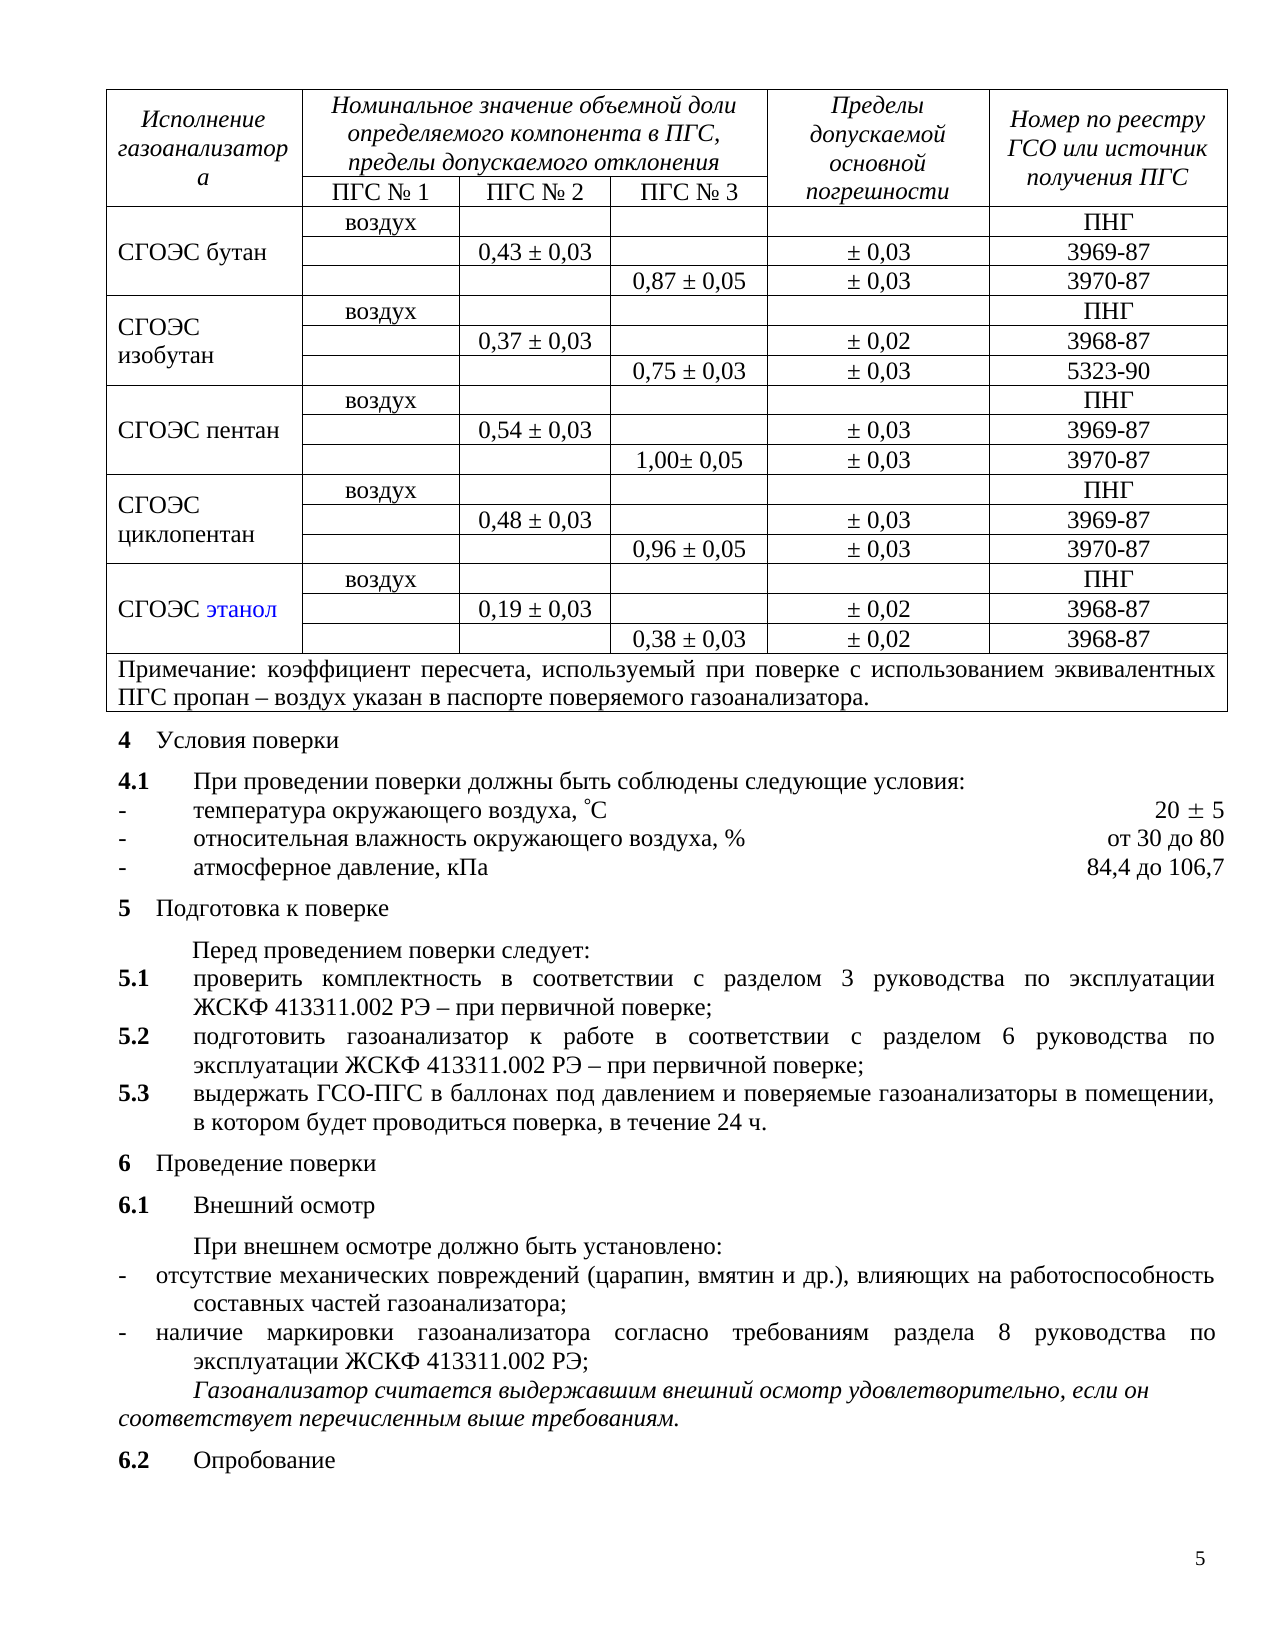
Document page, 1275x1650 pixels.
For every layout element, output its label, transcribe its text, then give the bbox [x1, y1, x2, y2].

text Газоанализатор считается выдержавшим внешний осмотр удовлетворительно, если он соответствует перечисленным выше требованиям. [118, 1375, 1216, 1432]
table_cell [611, 207, 767, 236]
list выдержать ГСО-ПГС в баллонах под давлением и поверяемые газоанализаторы в помещении, в котором будет проводиться поверка, в течение 24 ч. [118, 1078, 1216, 1136]
list При проведении поверки должны быть соблюдены следующие условия: [118, 766, 1216, 795]
table_cell [768, 207, 989, 236]
table_cell [768, 386, 989, 414]
table_cell [460, 475, 610, 504]
table_cell [460, 266, 610, 295]
list отсутствие механических повреждений (царапин, вмятин и др.), влияющих на работоспособность составных частей газоанализатора; [118, 1260, 1216, 1317]
table_cell 3969-87 [990, 505, 1227, 533]
table_header Номер по реестру ГСО или источник получения ПГС [990, 90, 1227, 206]
table_header Номинальное значение объемной доли определяемого компонента в ПГС, пределы допускаемого отклонения [303, 90, 767, 176]
table_cell [611, 564, 767, 593]
table_cell [460, 386, 610, 414]
table_cell [303, 415, 459, 444]
list наличие маркировки газоанализатора согласно требованиям раздела 8 руководства по эксплуатации ЖСКФ 413311.002 РЭ; [118, 1317, 1216, 1375]
table_cell Примечание: коэффициент пересчета, используемый при поверке с использованием эквивалентных ПГС пропан – воздух указан в паспорте поверяемого газоанализатора. [107, 654, 1227, 711]
table_cell 3968-87 [990, 594, 1227, 623]
table_cell [460, 296, 610, 325]
table_cell ± 0,03 [768, 266, 989, 295]
table_header Пределы допускаемой основной погрешности [768, 90, 989, 206]
list атмосферное давление, кПа 84,4 до 106,7 [118, 852, 1216, 881]
table_cell 3968-87 [990, 624, 1227, 653]
table_cell [460, 624, 610, 653]
table_cell воздух [303, 386, 459, 414]
table_cell воздух [303, 296, 459, 325]
table_cell 5323-90 [990, 356, 1227, 384]
table_cell [460, 445, 610, 474]
table_cell ± 0,03 [768, 237, 989, 265]
list относительная влажность окружающего воздуха, % от 30 до 80 [118, 823, 1216, 852]
list Подготовка к поверке [118, 893, 1216, 922]
table_cell [768, 564, 989, 593]
table_cell [460, 207, 610, 236]
table_cell ± 0,03 [768, 415, 989, 444]
table_cell 3970-87 [990, 535, 1227, 563]
table_cell ПГС № 2 [460, 177, 610, 206]
table_cell СГОЭС циклопентан [107, 475, 302, 563]
table_cell 1,00± 0,05 [611, 445, 767, 474]
list Опробование [118, 1445, 1216, 1473]
table_cell ± 0,03 [768, 356, 989, 384]
table_cell [303, 535, 459, 563]
table_cell [611, 326, 767, 355]
table_cell ПНГ [990, 207, 1227, 236]
table_cell ± 0,02 [768, 624, 989, 653]
table_cell [460, 356, 610, 384]
table_cell ПНГ [990, 296, 1227, 325]
table_cell ПНГ [990, 475, 1227, 504]
table_cell [303, 594, 459, 623]
list температура окружающего воздуха, C 20  5 [118, 795, 1216, 823]
table_cell ПНГ [990, 386, 1227, 414]
table_cell 0,75 ± 0,03 [611, 356, 767, 384]
table_header Исполнение газоанализатора [107, 90, 302, 206]
text Перед проведением поверки следует: [118, 935, 1216, 963]
table_cell 3968-87 [990, 326, 1227, 355]
table_cell ± 0,02 [768, 594, 989, 623]
table_cell 0,96 ± 0,05 [611, 535, 767, 563]
list подготовить газоанализатор к работе в соответствии с разделом 6 руководства по эксплуатации ЖСКФ 413311.002 РЭ – при первичной поверке; [118, 1021, 1216, 1078]
table_cell воздух [303, 207, 459, 236]
table_cell [303, 445, 459, 474]
table_cell 0,48 ± 0,03 [460, 505, 610, 533]
table_cell [303, 624, 459, 653]
table_cell [460, 564, 610, 593]
table_cell ПГС № 3 [611, 177, 767, 206]
table_cell 3970-87 [990, 445, 1227, 474]
table_cell [611, 594, 767, 623]
table_cell 0,43 ± 0,03 [460, 237, 610, 265]
table_cell 0,38 ± 0,03 [611, 624, 767, 653]
list проверить комплектность в соответствии с разделом 3 руководства по эксплуатации ЖСКФ 413311.002 РЭ – при первичной поверке; [118, 963, 1216, 1021]
table_cell [611, 296, 767, 325]
table_cell [303, 237, 459, 265]
table_cell 0,87 ± 0,05 [611, 266, 767, 295]
list Внешний осмотр [118, 1190, 1216, 1218]
table_cell СГОЭС бутан [107, 207, 302, 295]
table_cell воздух [303, 564, 459, 593]
table_cell ПГС № 1 [303, 177, 459, 206]
table_cell [303, 505, 459, 533]
table_cell [611, 386, 767, 414]
table_cell СГОЭС этанол [107, 564, 302, 653]
list Условия поверки [118, 725, 1216, 753]
table_cell 0,19 ± 0,03 [460, 594, 610, 623]
table_cell 3970-87 [990, 266, 1227, 295]
table_cell воздух [303, 475, 459, 504]
table_cell [611, 475, 767, 504]
table_cell ПНГ [990, 564, 1227, 593]
table_cell 0,54 ± 0,03 [460, 415, 610, 444]
text При внешнем осмотре должно быть установлено: [118, 1231, 1216, 1260]
table_cell [768, 475, 989, 504]
table_cell [460, 535, 610, 563]
table_cell СГОЭС пентан [107, 386, 302, 474]
table_cell ± 0,03 [768, 535, 989, 563]
list Проведение поверки [118, 1148, 1216, 1177]
table_cell [303, 326, 459, 355]
table_cell ± 0,02 [768, 326, 989, 355]
table_cell [611, 505, 767, 533]
table_cell [303, 266, 459, 295]
table_cell [303, 356, 459, 384]
table_cell 3969-87 [990, 415, 1227, 444]
table_cell 3969-87 [990, 237, 1227, 265]
table_cell ± 0,03 [768, 505, 989, 533]
table_cell 0,37 ± 0,03 [460, 326, 610, 355]
table_cell [611, 415, 767, 444]
table_cell ± 0,03 [768, 445, 989, 474]
table_cell СГОЭС изобутан [107, 296, 302, 384]
table_cell [611, 237, 767, 265]
table_cell [768, 296, 989, 325]
